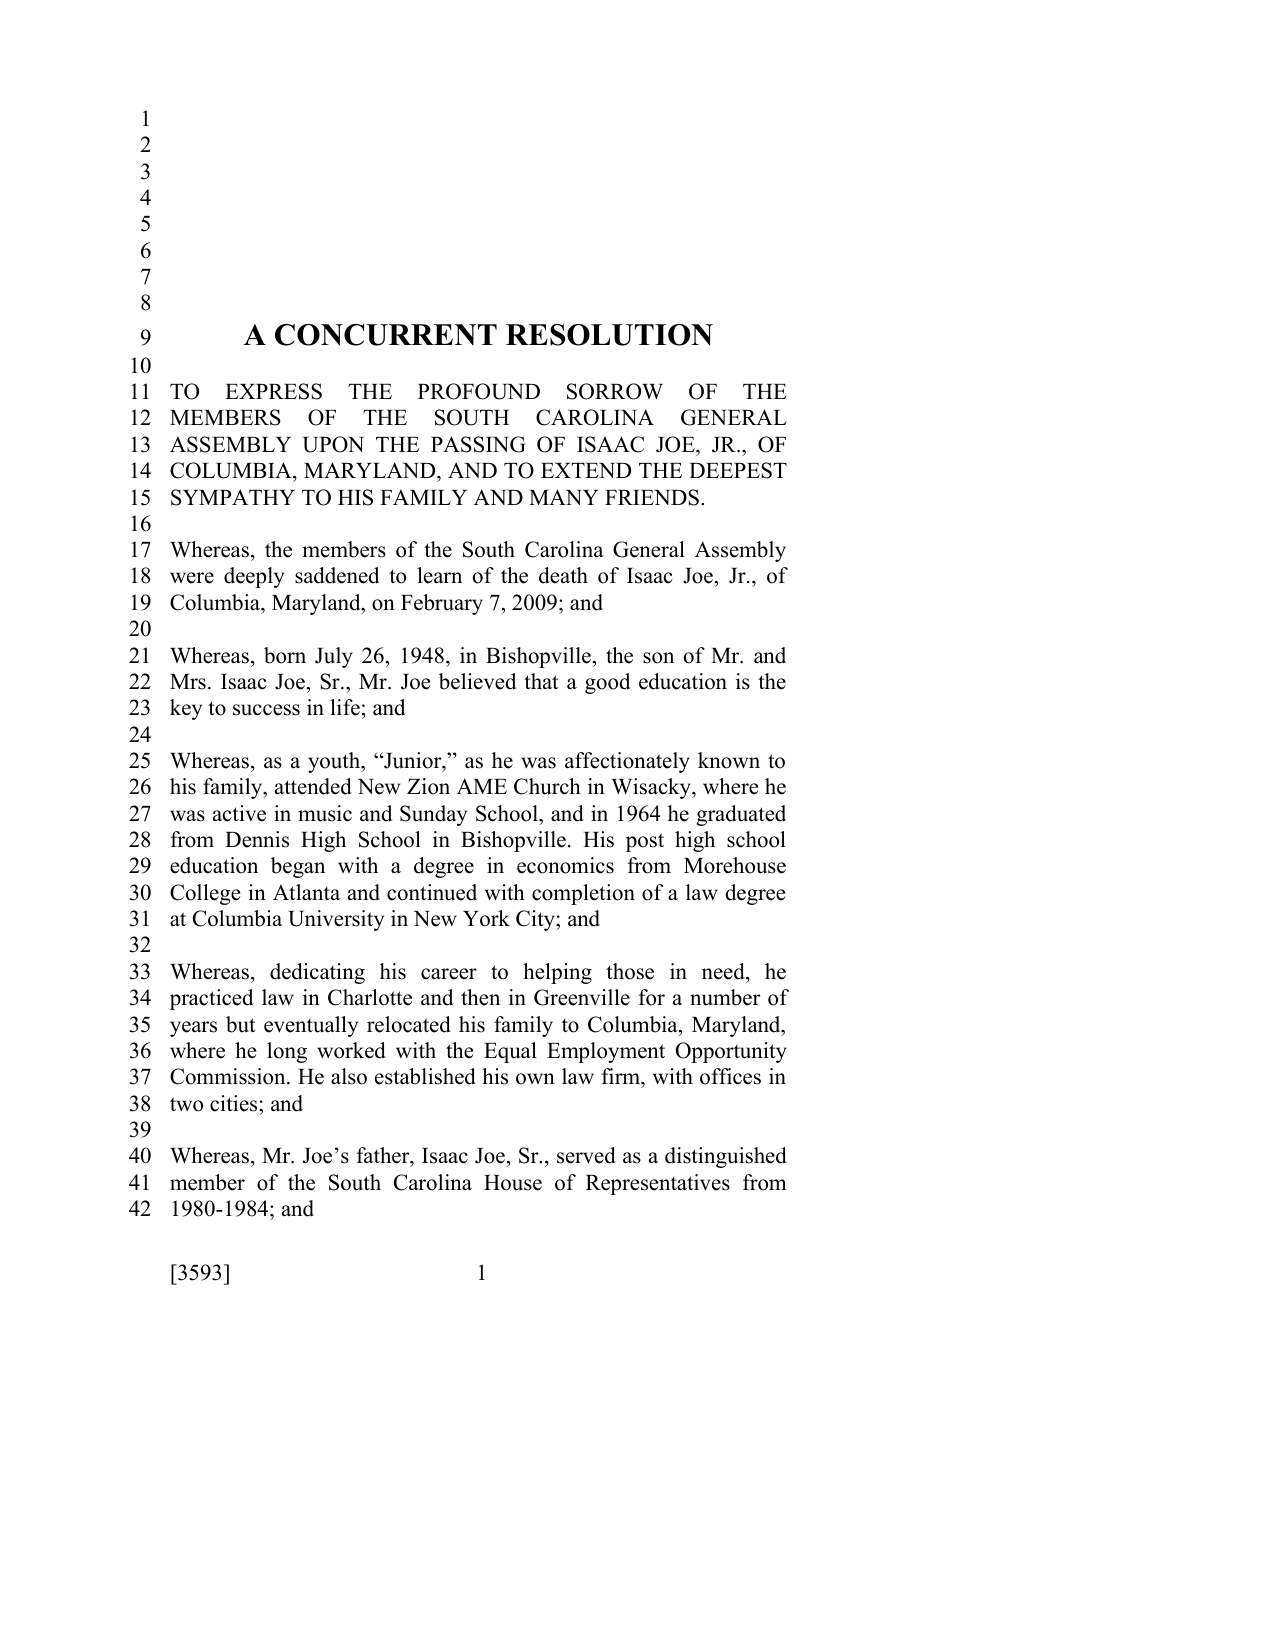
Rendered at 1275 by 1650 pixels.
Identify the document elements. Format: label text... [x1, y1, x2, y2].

text Whereas, the members of the South Carolina General Assembly were deeply saddened to learn of the death of Isaac Joe, Jr., of Columbia, Maryland, on February 7, 2009; and [169, 536, 787, 615]
text Whereas, dedicating his career to helping those in need, he practiced law in Charlotte and then in Greenville for a number of years but eventually relocated his family to Columbia, Maryland, where he long worked with the Equal Employment Opportunity Commission. He also established his own law firm, with offices in two cities; and [169, 958, 787, 1116]
text TO EXPRESS THE PROFOUND SORROW OF THE MEMBERS OF THE SOUTH CAROLINA GENERAL ASSEMBLY UPON THE PASSING OF ISAAC JOE, JR., OF COLUMBIA, MARYLAND, AND TO EXTEND THE DEEPEST SYMPATHY TO HIS FAMILY AND MANY FRIENDS. [169, 378, 787, 510]
text Whereas, as a youth, “Junior,” as he was affectionately known to his family, attended New Zion AME Church in Wisacky, where he was active in music and Sunday School, and in 1964 he graduated from Dennis High School in Bishopville. His post high school education began with a degree in economics from Morehouse College in Atlanta and continued with completion of a law degree at Columbia University in New York City; and [169, 747, 787, 932]
text Whereas, born July 26, 1948, in Bishopville, the son of Mr. and Mrs. Isaac Joe, Sr., Mr. Joe believed that a good education is the key to success in life; and [169, 642, 787, 721]
text Whereas, Mr. Joe’s father, Isaac Joe, Sr., served as a distinguished member of the South Carolina House of Representatives from 1980-1984; and [169, 1142, 787, 1221]
text A CONCURRENT RESOLUTION [169, 316, 787, 352]
